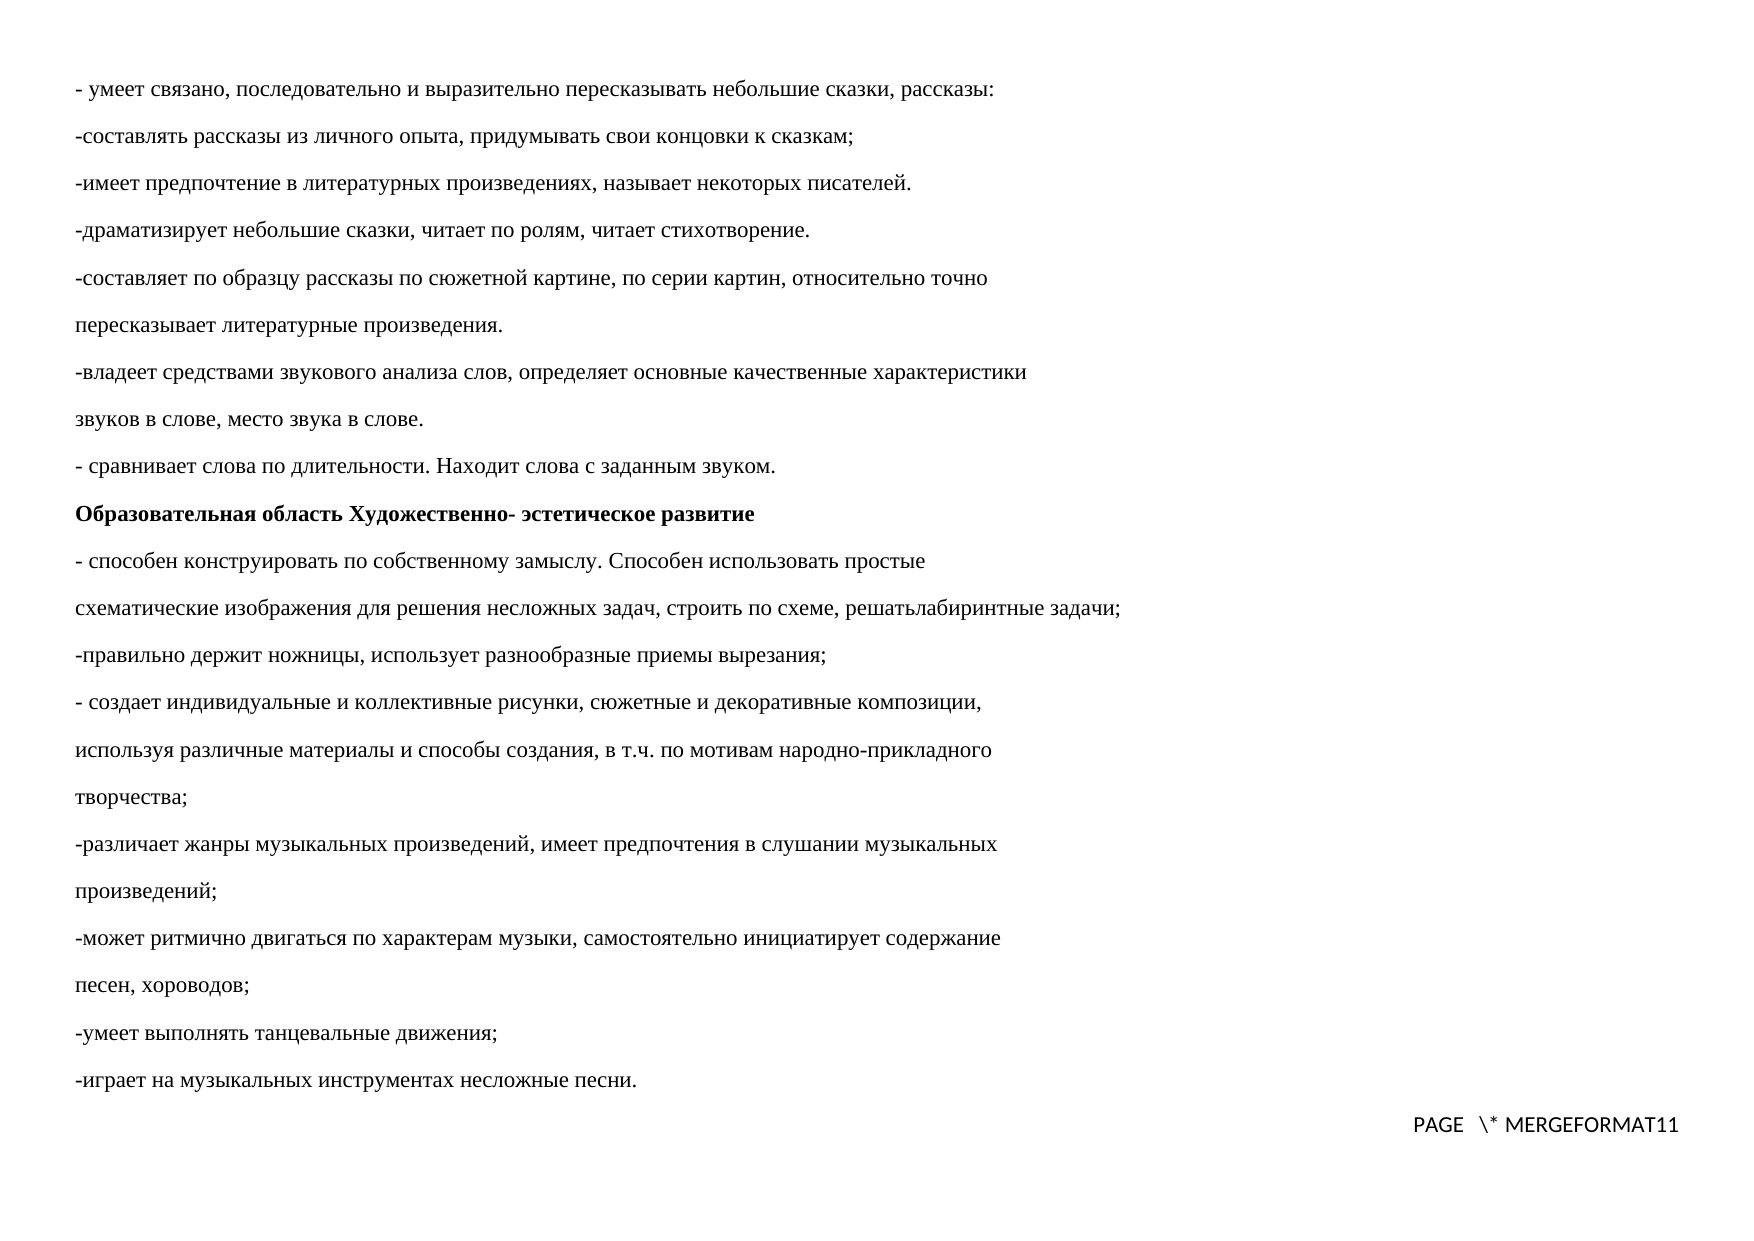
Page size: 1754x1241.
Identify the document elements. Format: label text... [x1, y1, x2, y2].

text звуков в слове, место звука в слове. [75, 405, 1679, 432]
text схематические изображения для решения несложных задач, строить по схеме, решатьлабиринтные задачи; [75, 594, 1679, 620]
text -драматизирует небольшие сказки, читает по ролям, читает стихотворение. [75, 217, 1679, 243]
text -различает жанры музыкальных произведений, имеет предпочтения в слушании музыкальных [75, 830, 1679, 856]
text - способен конструировать по собственному замыслу. Способен использовать простые [75, 547, 1679, 573]
text песен, хороводов; [75, 972, 1679, 998]
text -умеет выполнять танцевальные движения; [75, 1019, 1679, 1045]
text -владеет средствами звукового анализа слов, определяет основные качественные характеристики [75, 358, 1679, 384]
text -играет на музыкальных инструментах несложные песни. [75, 1066, 1679, 1092]
text творчества; [75, 783, 1679, 809]
text произведений; [75, 877, 1679, 903]
text - умеет связано, последовательно и выразительно пересказывать небольшие сказки, рассказы: [75, 75, 1679, 101]
text - создает индивидуальные и коллективные рисунки, сюжетные и декоративные композиции, [75, 688, 1679, 715]
text -имеет предпочтение в литературных произведениях, называет некоторых писателей. [75, 169, 1679, 196]
text -правильно держит ножницы, использует разнообразные приемы вырезания; [75, 641, 1679, 668]
text -составлять рассказы из личного опыта, придумывать свои концовки к сказкам; [75, 122, 1679, 148]
text -составляет по образцу рассказы по сюжетной картине, по серии картин, относительно точно [75, 264, 1679, 290]
text Образовательная область Художественно- эстетическое развитие [75, 500, 1679, 526]
text используя различные материалы и способы создания, в т.ч. по мотивам народно-прикладного [75, 736, 1679, 762]
text - сравнивает слова по длительности. Находит слова с заданным звуком. [75, 452, 1679, 479]
text -может ритмично двигаться по характерам музыки, самостоятельно инициатирует содержание [75, 924, 1679, 951]
text пересказывает литературные произведения. [75, 311, 1679, 337]
